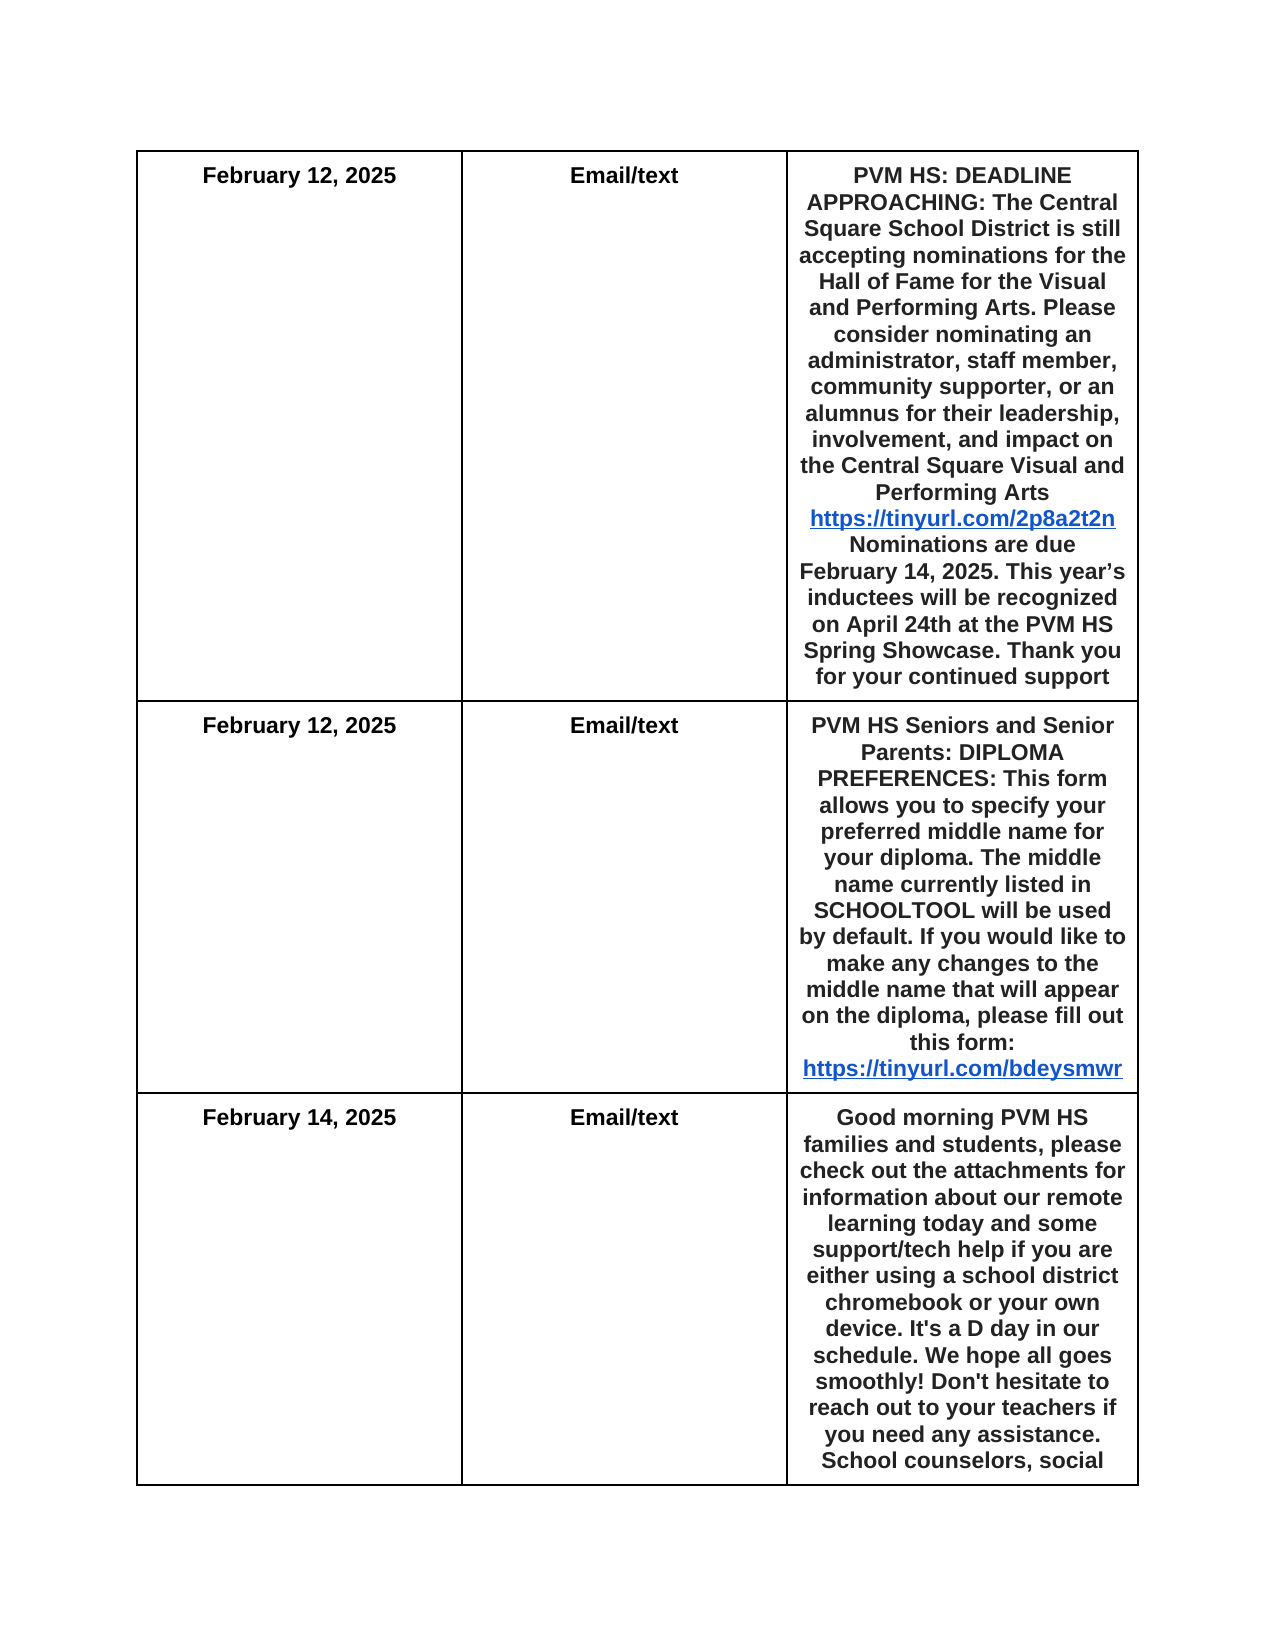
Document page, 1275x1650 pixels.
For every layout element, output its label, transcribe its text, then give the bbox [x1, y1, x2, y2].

table_cell February 14, 2025 [138, 1094, 461, 1484]
table_cell Email/text [463, 152, 786, 700]
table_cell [788, 1094, 1137, 1484]
table_cell PVM HS Seniors and Senior Parents: DIPLOMA PREFERENCES: This form allows you to specify your preferred middle name for your diploma. The middle name currently listed in SCHOOLTOOL will be used by default. If you would like to make any changes to the middle name that will appear on the diploma, please fill out this form: https://tinyurl.com/bdeysmwr [788, 702, 1137, 1092]
table_cell Email/text [463, 1094, 786, 1484]
table_cell February 12, 2025 [138, 152, 461, 700]
table_cell Email/text [463, 702, 786, 1092]
table_cell February 12, 2025 [138, 702, 461, 1092]
table_cell PVM HS: DEADLINE APPROACHING: The Central Square School District is still accepting nominations for the Hall of Fame for the Visual and Performing Arts. Please consider nominating an administrator, staff member, community supporter, or an alumnus for their leadership, involvement, and impact on the Central Square Visual and Performing Arts https://tinyurl.com/2p8a2t2n Nominations are due February 14, 2025. This year’s inductees will be recognized on April 24th at the PVM HS Spring Showcase. Thank you for your continued support [788, 152, 1137, 700]
